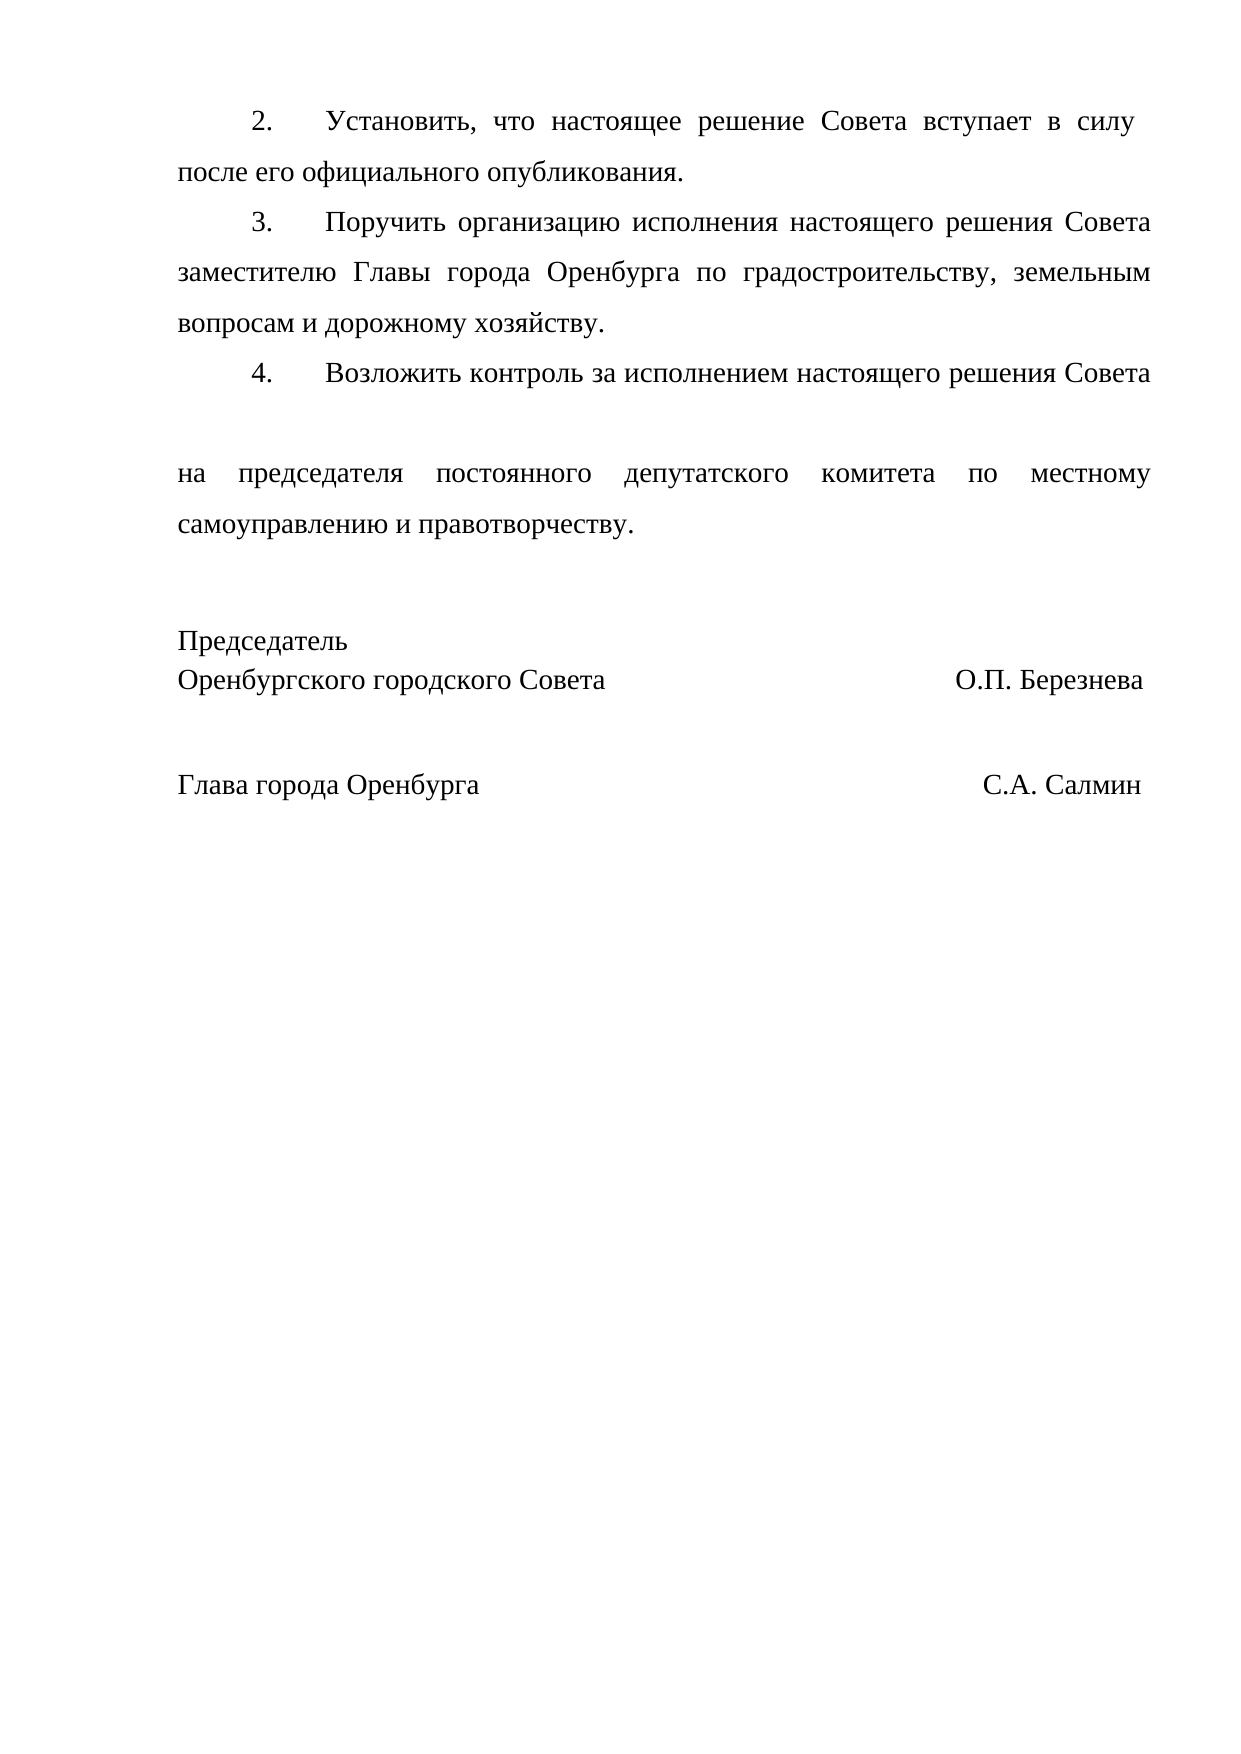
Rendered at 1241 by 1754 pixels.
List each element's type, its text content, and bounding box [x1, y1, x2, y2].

text Оренбургского городского Совета О.П. Березнева [177, 662, 1152, 695]
text Глава города Оренбурга С.А. Салмин [177, 767, 1152, 801]
list Возложить контроль за исполнением настоящего решения Совета на председателя постоянного депутатского комитета по местному самоуправлению и правотворчеству. [177, 355, 1152, 539]
list Установить, что настоящее решение Совета вступает в силу после его официального опубликования. [177, 103, 1152, 187]
list Поручить организацию исполнения настоящего решения Совета заместителю Главы города Оренбурга по градостроительству, земельным вопросам и дорожному хозяйству. [177, 204, 1152, 338]
text Председатель [177, 623, 1152, 657]
